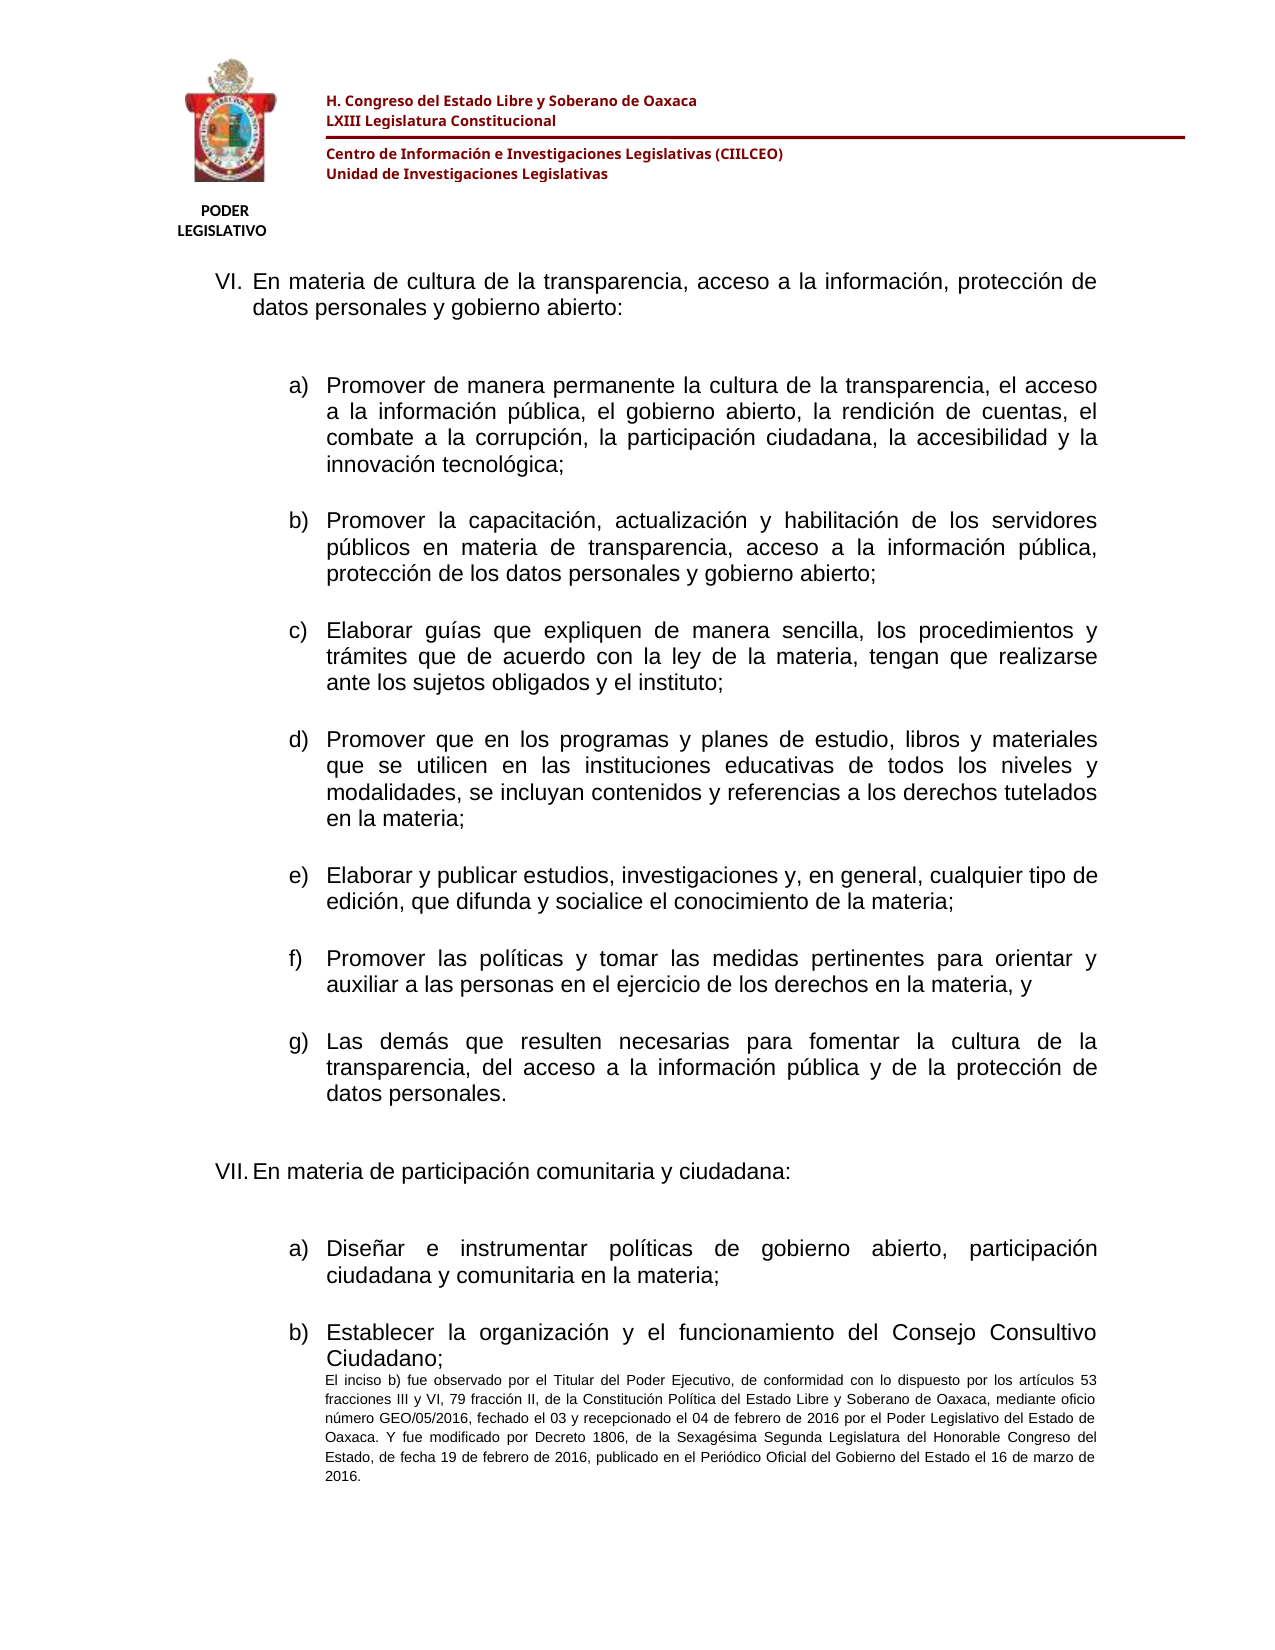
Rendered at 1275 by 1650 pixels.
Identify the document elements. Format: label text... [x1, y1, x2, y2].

list Elaborar y publicar estudios, investigaciones y, en general, cualquier tipo de edición, que difunda y socialice el conocimiento de la materia; [288, 862, 1098, 914]
list Las demás que resulten necesarias para fomentar la cultura de la transparencia, del acceso a la información pública y de la protección de datos personales. [288, 1028, 1098, 1107]
picture [185, 58, 277, 182]
list Promover que en los programas y planes de estudio, libros y materiales que se utilicen en las instituciones educativas de todos los niveles y modalidades, se incluyan contenidos y referencias a los derechos tutelados en la materia; [288, 726, 1098, 832]
text El inciso b) fue observado por el Titular del Poder Ejecutivo, de conformidad con lo dispuesto por los artículos 53 fracciones III y VI, 79 fracción II, de la Constitución Política del Estado Libre y Soberano de Oaxaca, mediante oficio número GEO/05/2016, fechado el 03 y recepcionado el 04 de febrero de 2016 por el Poder Legislativo del Estado de Oaxaca. Y fue modificado por Decreto 1806, de la Sexagésima Segunda Legislatura del Honorable Congreso del Estado, de fecha 19 de febrero de 2016, publicado en el Periódico Oficial del Gobierno del Estado el 16 de marzo de 2016. [325, 1371, 1098, 1484]
list En materia de participación comunitaria y ciudadana: [215, 1158, 1114, 1184]
list Elaborar guías que expliquen de manera sencilla, los procedimientos y trámites que de acuerdo con la ley de la materia, tengan que realizarse ante los sujetos obligados y el instituto; [288, 617, 1098, 696]
list Promover la capacitación, actualización y habilitación de los servidores públicos en materia de transparencia, acceso a la información pública, protección de los datos personales y gobierno abierto; [288, 507, 1098, 586]
list Establecer la organización y el funcionamiento del Consejo Consultivo Ciudadano; [288, 1318, 1097, 1371]
list Diseñar e instrumentar políticas de gobierno abierto, participación ciudadana y comunitaria en la materia; [288, 1235, 1098, 1288]
list Promover de manera permanente la cultura de la transparencia, el acceso a la información pública, el gobierno abierto, la rendición de cuentas, el combate a la corrupción, la participación ciudadana, la accesibilidad y la innovación tecnológica; [288, 372, 1098, 477]
list En materia de cultura de la transparencia, acceso a la información, protección de datos personales y gobierno abierto: [215, 268, 1098, 320]
list Promover las políticas y tomar las medidas pertinentes para orientar y auxiliar a las personas en el ejercicio de los derechos en la materia, y [288, 945, 1098, 997]
